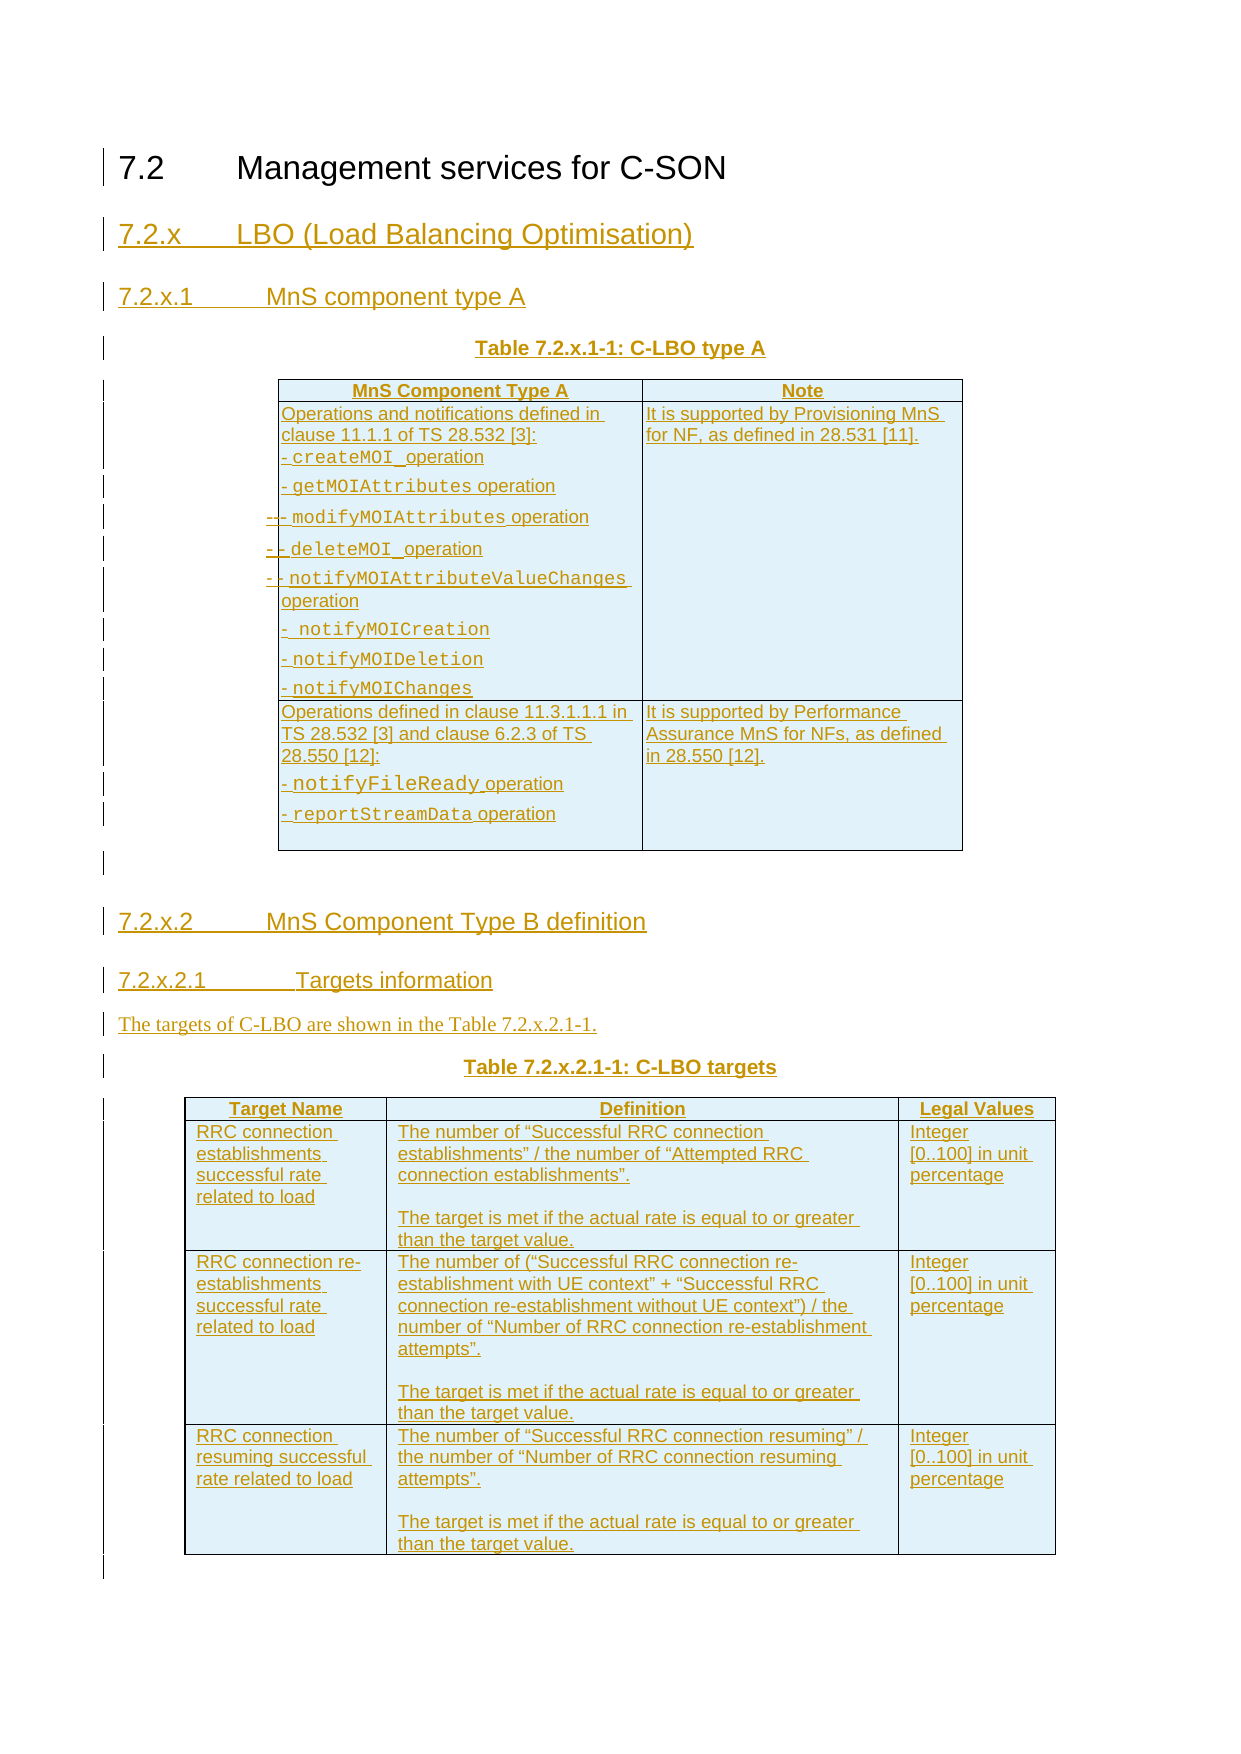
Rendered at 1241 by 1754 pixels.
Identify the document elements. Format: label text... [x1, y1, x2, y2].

subtitle 7.2 Management services for C-SON [118, 148, 1122, 186]
